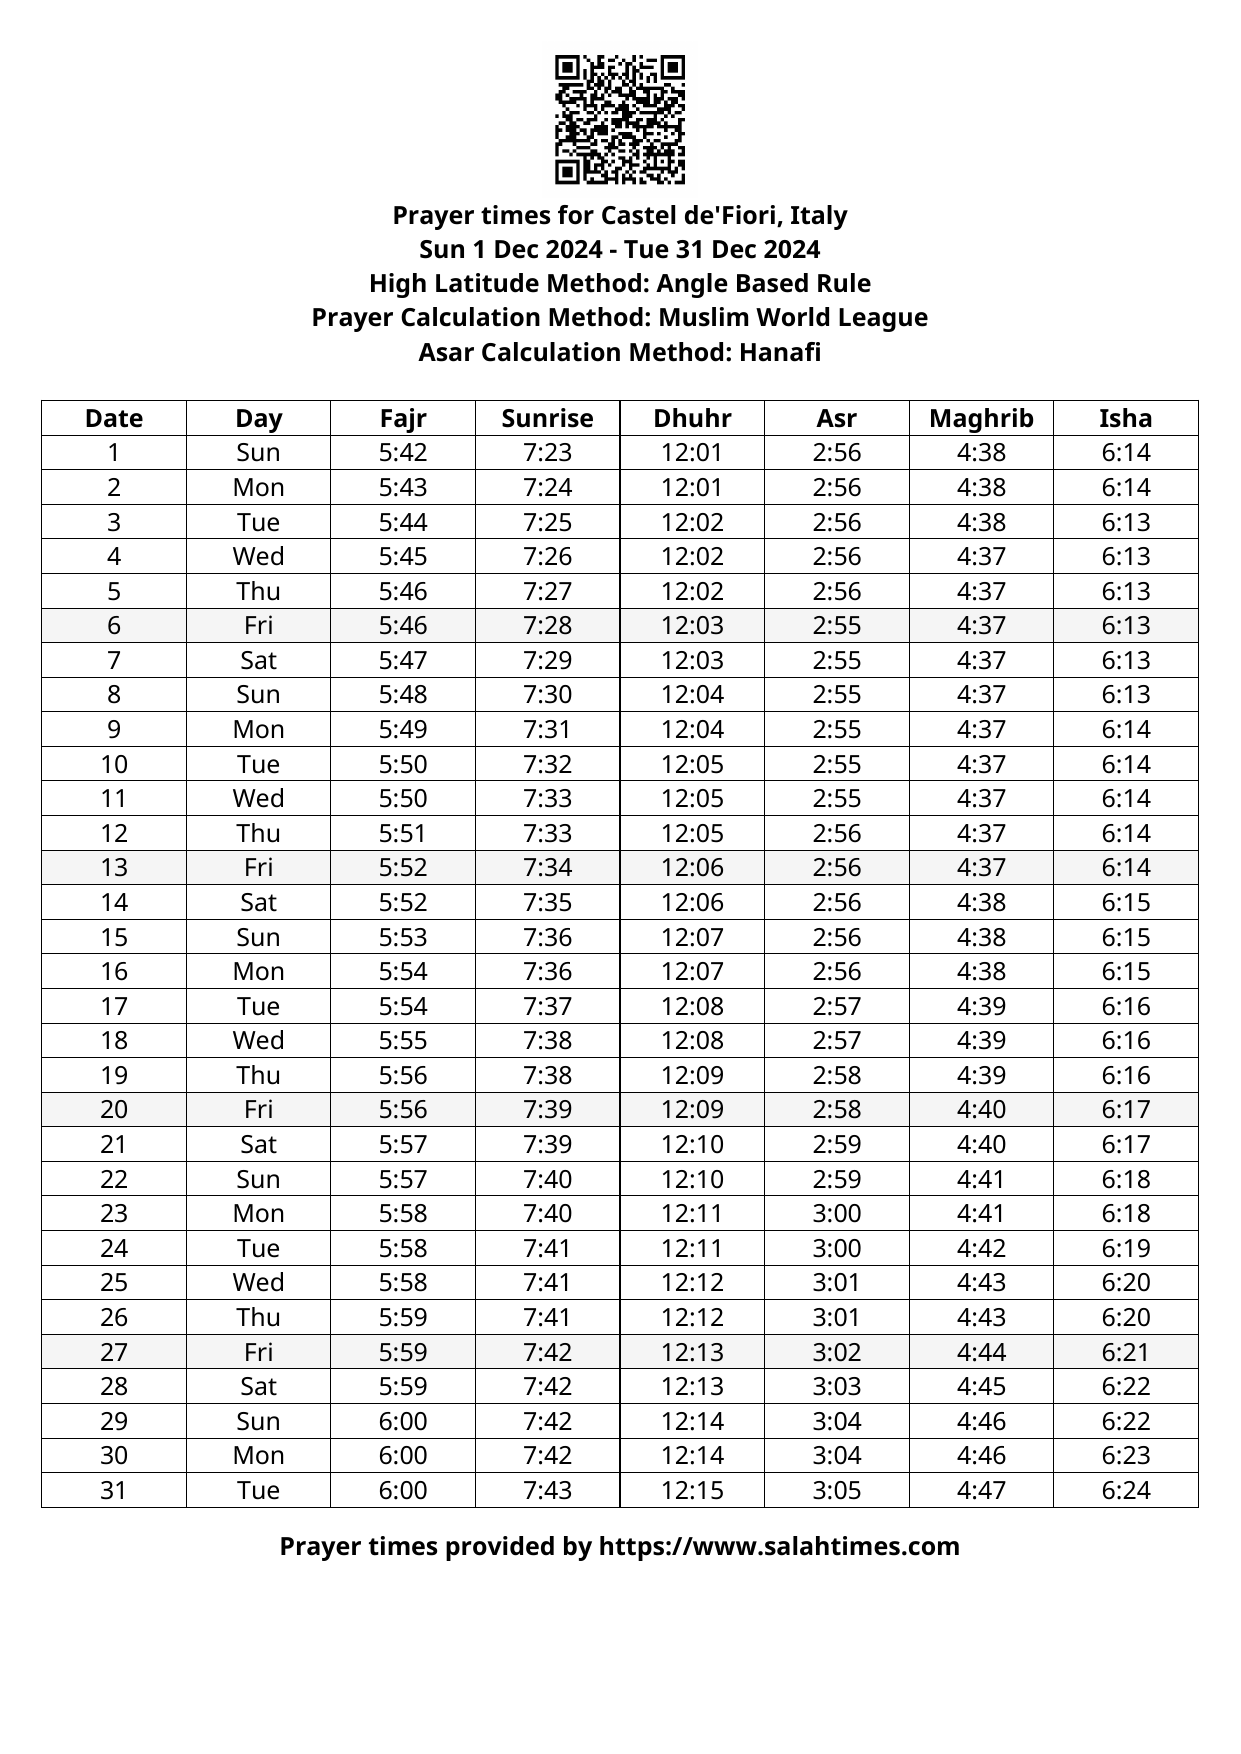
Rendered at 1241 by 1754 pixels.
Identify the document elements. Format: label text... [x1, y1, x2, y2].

table_cell 6:14 [1054, 851, 1198, 884]
table_cell 5:59 [331, 1335, 475, 1368]
table_cell 10 [42, 747, 186, 780]
table_cell Tue [187, 989, 330, 1022]
table_header Dhuhr [621, 401, 764, 434]
table_cell 7:39 [476, 1127, 619, 1161]
table_cell 7:32 [476, 747, 619, 780]
table_cell 2:56 [765, 436, 909, 469]
table_cell 12:04 [621, 712, 764, 746]
table_cell 7:30 [476, 678, 619, 711]
table_cell 5:44 [331, 505, 475, 538]
table_cell 12:12 [621, 1300, 764, 1334]
table_cell 2:57 [765, 1024, 909, 1057]
table_cell 12:03 [621, 609, 764, 642]
table_cell Sat [187, 1127, 330, 1161]
table_cell 2:55 [765, 678, 909, 711]
table_cell 2:56 [765, 954, 909, 988]
table_cell 4:42 [910, 1231, 1053, 1264]
table_cell Wed [187, 1266, 330, 1299]
table_cell 11 [42, 781, 186, 815]
table_cell 7:24 [476, 470, 619, 504]
table_cell 4:39 [910, 989, 1053, 1022]
table_cell 6:15 [1054, 920, 1198, 953]
table_cell 7:42 [476, 1439, 619, 1472]
table_cell Fri [187, 851, 330, 884]
table_cell 3:00 [765, 1196, 909, 1230]
table_cell 5:53 [331, 920, 475, 953]
table_cell 5:49 [331, 712, 475, 746]
table_cell 4:38 [910, 436, 1053, 469]
table_cell Mon [187, 712, 330, 746]
table_cell 7:39 [476, 1093, 619, 1126]
table_cell 4:37 [910, 539, 1053, 573]
table_cell 6:20 [1054, 1300, 1198, 1334]
table_cell 6 [42, 609, 186, 642]
table_cell 4:41 [910, 1196, 1053, 1230]
table_cell 12:13 [621, 1335, 764, 1368]
table_cell 12:12 [621, 1266, 764, 1299]
table_cell 15 [42, 920, 186, 953]
table_cell 6:00 [331, 1404, 475, 1437]
table_cell 4:37 [910, 574, 1053, 607]
table_cell 2:56 [765, 574, 909, 607]
table_cell 19 [42, 1058, 186, 1092]
table_cell Wed [187, 539, 330, 573]
table_cell 2:56 [765, 885, 909, 919]
table_cell 5:57 [331, 1162, 475, 1195]
table_cell 5:57 [331, 1127, 475, 1161]
table_cell 4:37 [910, 781, 1053, 815]
table_cell 5:59 [331, 1369, 475, 1403]
table_cell 7:34 [476, 851, 619, 884]
table_cell 6:14 [1054, 747, 1198, 780]
table_cell 2:55 [765, 643, 909, 677]
table_cell 1 [42, 436, 186, 469]
table_header Date [42, 401, 186, 434]
table_cell 3:04 [765, 1439, 909, 1472]
table_cell 2:58 [765, 1093, 909, 1126]
table_cell Thu [187, 1058, 330, 1092]
table_cell 7:42 [476, 1369, 619, 1403]
table_cell 7:29 [476, 643, 619, 677]
table_cell 3:03 [765, 1369, 909, 1403]
table_cell Sat [187, 643, 330, 677]
table_cell 2:55 [765, 747, 909, 780]
table_cell 12:02 [621, 574, 764, 607]
table_cell 12:07 [621, 954, 764, 988]
text Prayer times provided by https://www.salahtimes.com [42, 1528, 1198, 1563]
table_cell Sat [187, 885, 330, 919]
table_cell Tue [187, 747, 330, 780]
table_header Maghrib [910, 401, 1053, 434]
table_cell 12:09 [621, 1093, 764, 1126]
table_cell 26 [42, 1300, 186, 1334]
table_cell 6:14 [1054, 781, 1198, 815]
table_cell 5:46 [331, 609, 475, 642]
table_cell 12:13 [621, 1369, 764, 1403]
table_header Fajr [331, 401, 475, 434]
table_cell 3 [42, 505, 186, 538]
table_cell 2:56 [765, 816, 909, 849]
table_cell 4:38 [910, 954, 1053, 988]
table_cell Mon [187, 470, 330, 504]
text Prayer Calculation Method: Muslim World League [42, 300, 1198, 334]
table_cell 6:13 [1054, 539, 1198, 573]
table_cell 12:05 [621, 747, 764, 780]
table_cell Sun [187, 920, 330, 953]
table_cell 5:52 [331, 851, 475, 884]
text Sun 1 Dec 2024 - Tue 31 Dec 2024 [42, 232, 1198, 266]
table_cell 4:37 [910, 609, 1053, 642]
table_cell 12:06 [621, 851, 764, 884]
table_cell 3:01 [765, 1266, 909, 1299]
table_cell 12:04 [621, 678, 764, 711]
table_cell 5:58 [331, 1231, 475, 1264]
table_cell 6:17 [1054, 1127, 1198, 1161]
table_cell 7:41 [476, 1231, 619, 1264]
table_cell 18 [42, 1024, 186, 1057]
table_cell 4:37 [910, 712, 1053, 746]
table_header Asr [765, 401, 909, 434]
table_cell 6:13 [1054, 678, 1198, 711]
table_cell 6:00 [331, 1439, 475, 1472]
table_cell 7:36 [476, 954, 619, 988]
table_cell 4:44 [910, 1335, 1053, 1368]
table_cell 6:22 [1054, 1404, 1198, 1437]
table_cell 4:47 [910, 1473, 1053, 1507]
table_cell 4 [42, 539, 186, 573]
table_cell 12:10 [621, 1162, 764, 1195]
table_cell 7 [42, 643, 186, 677]
table_cell 7:40 [476, 1196, 619, 1230]
table_cell 3:05 [765, 1473, 909, 1507]
table_cell Tue [187, 1231, 330, 1264]
table_cell 5:48 [331, 678, 475, 711]
table_cell 4:37 [910, 816, 1053, 849]
table_cell 2:59 [765, 1127, 909, 1161]
table_cell 4:37 [910, 678, 1053, 711]
table_cell 30 [42, 1439, 186, 1472]
table_cell 4:38 [910, 885, 1053, 919]
table_cell 6:16 [1054, 989, 1198, 1022]
table_cell 5:52 [331, 885, 475, 919]
table_cell 12:10 [621, 1127, 764, 1161]
table_cell 7:33 [476, 816, 619, 849]
table_cell 5:56 [331, 1093, 475, 1126]
table_cell 7:40 [476, 1162, 619, 1195]
table_cell 6:15 [1054, 885, 1198, 919]
table_cell 4:43 [910, 1300, 1053, 1334]
table_cell Wed [187, 1024, 330, 1057]
table_cell 5:43 [331, 470, 475, 504]
table_cell Fri [187, 1335, 330, 1368]
table_cell 5:54 [331, 954, 475, 988]
table_cell 4:45 [910, 1369, 1053, 1403]
table_cell 5:51 [331, 816, 475, 849]
table_header Isha [1054, 401, 1198, 434]
table_cell 2:56 [765, 920, 909, 953]
table_cell 12:14 [621, 1404, 764, 1437]
table_cell 5:55 [331, 1024, 475, 1057]
table_cell 2:59 [765, 1162, 909, 1195]
table_cell 12:01 [621, 436, 764, 469]
table_cell Sun [187, 1162, 330, 1195]
table_cell 6:13 [1054, 609, 1198, 642]
table_cell 2:55 [765, 781, 909, 815]
table_cell Mon [187, 1439, 330, 1472]
table_cell 2:56 [765, 539, 909, 573]
table_cell 28 [42, 1369, 186, 1403]
table_cell 6:14 [1054, 470, 1198, 504]
table_cell 3:00 [765, 1231, 909, 1264]
table_cell 6:13 [1054, 574, 1198, 607]
table_cell Sat [187, 1369, 330, 1403]
table_cell 6:18 [1054, 1196, 1198, 1230]
table_cell Fri [187, 1093, 330, 1126]
table_cell 3:01 [765, 1300, 909, 1334]
table_header Day [187, 401, 330, 434]
table_cell 4:38 [910, 505, 1053, 538]
table_cell 2:58 [765, 1058, 909, 1092]
table_cell 4:37 [910, 643, 1053, 677]
table_cell 4:38 [910, 920, 1053, 953]
table_cell 5:47 [331, 643, 475, 677]
table_cell 12:11 [621, 1196, 764, 1230]
table_cell 27 [42, 1335, 186, 1368]
table_cell 2:55 [765, 609, 909, 642]
table_cell Wed [187, 781, 330, 815]
table_cell 6:19 [1054, 1231, 1198, 1264]
table_cell 2:56 [765, 851, 909, 884]
table_cell 6:21 [1054, 1335, 1198, 1368]
table_cell 5:56 [331, 1058, 475, 1092]
table_cell 5:54 [331, 989, 475, 1022]
table_cell 5:50 [331, 781, 475, 815]
table_cell 12 [42, 816, 186, 849]
table_header Sunrise [476, 401, 619, 434]
table_cell 2:56 [765, 505, 909, 538]
table_cell 9 [42, 712, 186, 746]
table_cell 4:41 [910, 1162, 1053, 1195]
table_cell 12:07 [621, 920, 764, 953]
table_cell 12:02 [621, 505, 764, 538]
table_cell 12:14 [621, 1439, 764, 1472]
table_cell 7:35 [476, 885, 619, 919]
table_cell 5:58 [331, 1266, 475, 1299]
table_cell 12:01 [621, 470, 764, 504]
table_cell 4:37 [910, 747, 1053, 780]
table_cell 4:39 [910, 1058, 1053, 1092]
table_cell 6:17 [1054, 1093, 1198, 1126]
table_cell 7:43 [476, 1473, 619, 1507]
table_cell 6:15 [1054, 954, 1198, 988]
table_cell 7:38 [476, 1024, 619, 1057]
table_cell 25 [42, 1266, 186, 1299]
table_cell 13 [42, 851, 186, 884]
table_cell 5:50 [331, 747, 475, 780]
table_cell 24 [42, 1231, 186, 1264]
table_cell 7:42 [476, 1404, 619, 1437]
table_cell 8 [42, 678, 186, 711]
table_cell 14 [42, 885, 186, 919]
table_cell 7:38 [476, 1058, 619, 1092]
table_cell 6:23 [1054, 1439, 1198, 1472]
table_cell Mon [187, 954, 330, 988]
table_cell 12:15 [621, 1473, 764, 1507]
table_cell 6:20 [1054, 1266, 1198, 1299]
table_cell 7:26 [476, 539, 619, 573]
table_cell 2:57 [765, 989, 909, 1022]
table_cell 29 [42, 1404, 186, 1437]
table_cell Tue [187, 1473, 330, 1507]
table_cell 2 [42, 470, 186, 504]
table_cell 6:13 [1054, 643, 1198, 677]
table_cell Sun [187, 436, 330, 469]
table_cell Thu [187, 816, 330, 849]
table_cell 7:42 [476, 1335, 619, 1368]
table_cell 7:41 [476, 1266, 619, 1299]
table_cell 6:00 [331, 1473, 475, 1507]
table_cell 16 [42, 954, 186, 988]
table_cell 22 [42, 1162, 186, 1195]
table_cell 6:24 [1054, 1473, 1198, 1507]
table_cell 12:08 [621, 1024, 764, 1057]
table_cell 4:40 [910, 1127, 1053, 1161]
table_cell 4:38 [910, 470, 1053, 504]
table_cell 7:33 [476, 781, 619, 815]
table_cell Fri [187, 609, 330, 642]
table_cell 23 [42, 1196, 186, 1230]
table_cell 7:28 [476, 609, 619, 642]
table_cell 5:59 [331, 1300, 475, 1334]
table_cell 20 [42, 1093, 186, 1126]
table_cell 4:46 [910, 1404, 1053, 1437]
table_cell 5:42 [331, 436, 475, 469]
table_cell 3:04 [765, 1404, 909, 1437]
picture [542, 41, 699, 198]
text High Latitude Method: Angle Based Rule [42, 266, 1198, 300]
table_cell 12:05 [621, 781, 764, 815]
table_cell 4:37 [910, 851, 1053, 884]
table_cell 6:14 [1054, 816, 1198, 849]
table_cell 2:56 [765, 470, 909, 504]
text Asar Calculation Method: Hanafi [42, 334, 1198, 368]
table_cell 12:03 [621, 643, 764, 677]
table_cell 5 [42, 574, 186, 607]
table_cell 6:14 [1054, 436, 1198, 469]
table_cell 5:46 [331, 574, 475, 607]
table_cell 12:06 [621, 885, 764, 919]
table_cell Thu [187, 1300, 330, 1334]
text Prayer times for Castel de'Fiori, Italy [42, 198, 1198, 232]
table_cell 6:22 [1054, 1369, 1198, 1403]
table_cell 7:41 [476, 1300, 619, 1334]
table_cell Sun [187, 678, 330, 711]
table_cell Mon [187, 1196, 330, 1230]
table_cell 5:58 [331, 1196, 475, 1230]
table_cell Sun [187, 1404, 330, 1437]
table_cell 12:08 [621, 989, 764, 1022]
table_cell Thu [187, 574, 330, 607]
table_cell 12:05 [621, 816, 764, 849]
table_cell 12:02 [621, 539, 764, 573]
table_cell 31 [42, 1473, 186, 1507]
table_cell 4:43 [910, 1266, 1053, 1299]
table_cell 5:45 [331, 539, 475, 573]
table_cell 6:18 [1054, 1162, 1198, 1195]
table_cell Tue [187, 505, 330, 538]
table_cell 12:09 [621, 1058, 764, 1092]
table_cell 3:02 [765, 1335, 909, 1368]
table_cell 6:14 [1054, 712, 1198, 746]
table_cell 4:40 [910, 1093, 1053, 1126]
table_cell 6:16 [1054, 1024, 1198, 1057]
table_cell 4:46 [910, 1439, 1053, 1472]
table_cell 12:11 [621, 1231, 764, 1264]
table_cell 6:16 [1054, 1058, 1198, 1092]
table_cell 7:23 [476, 436, 619, 469]
table_cell 7:31 [476, 712, 619, 746]
table_cell 7:25 [476, 505, 619, 538]
table_cell 6:13 [1054, 505, 1198, 538]
table_cell 7:36 [476, 920, 619, 953]
table_cell 21 [42, 1127, 186, 1161]
table_cell 2:55 [765, 712, 909, 746]
table_cell 17 [42, 989, 186, 1022]
table_cell 4:39 [910, 1024, 1053, 1057]
table_cell 7:27 [476, 574, 619, 607]
table_cell 7:37 [476, 989, 619, 1022]
